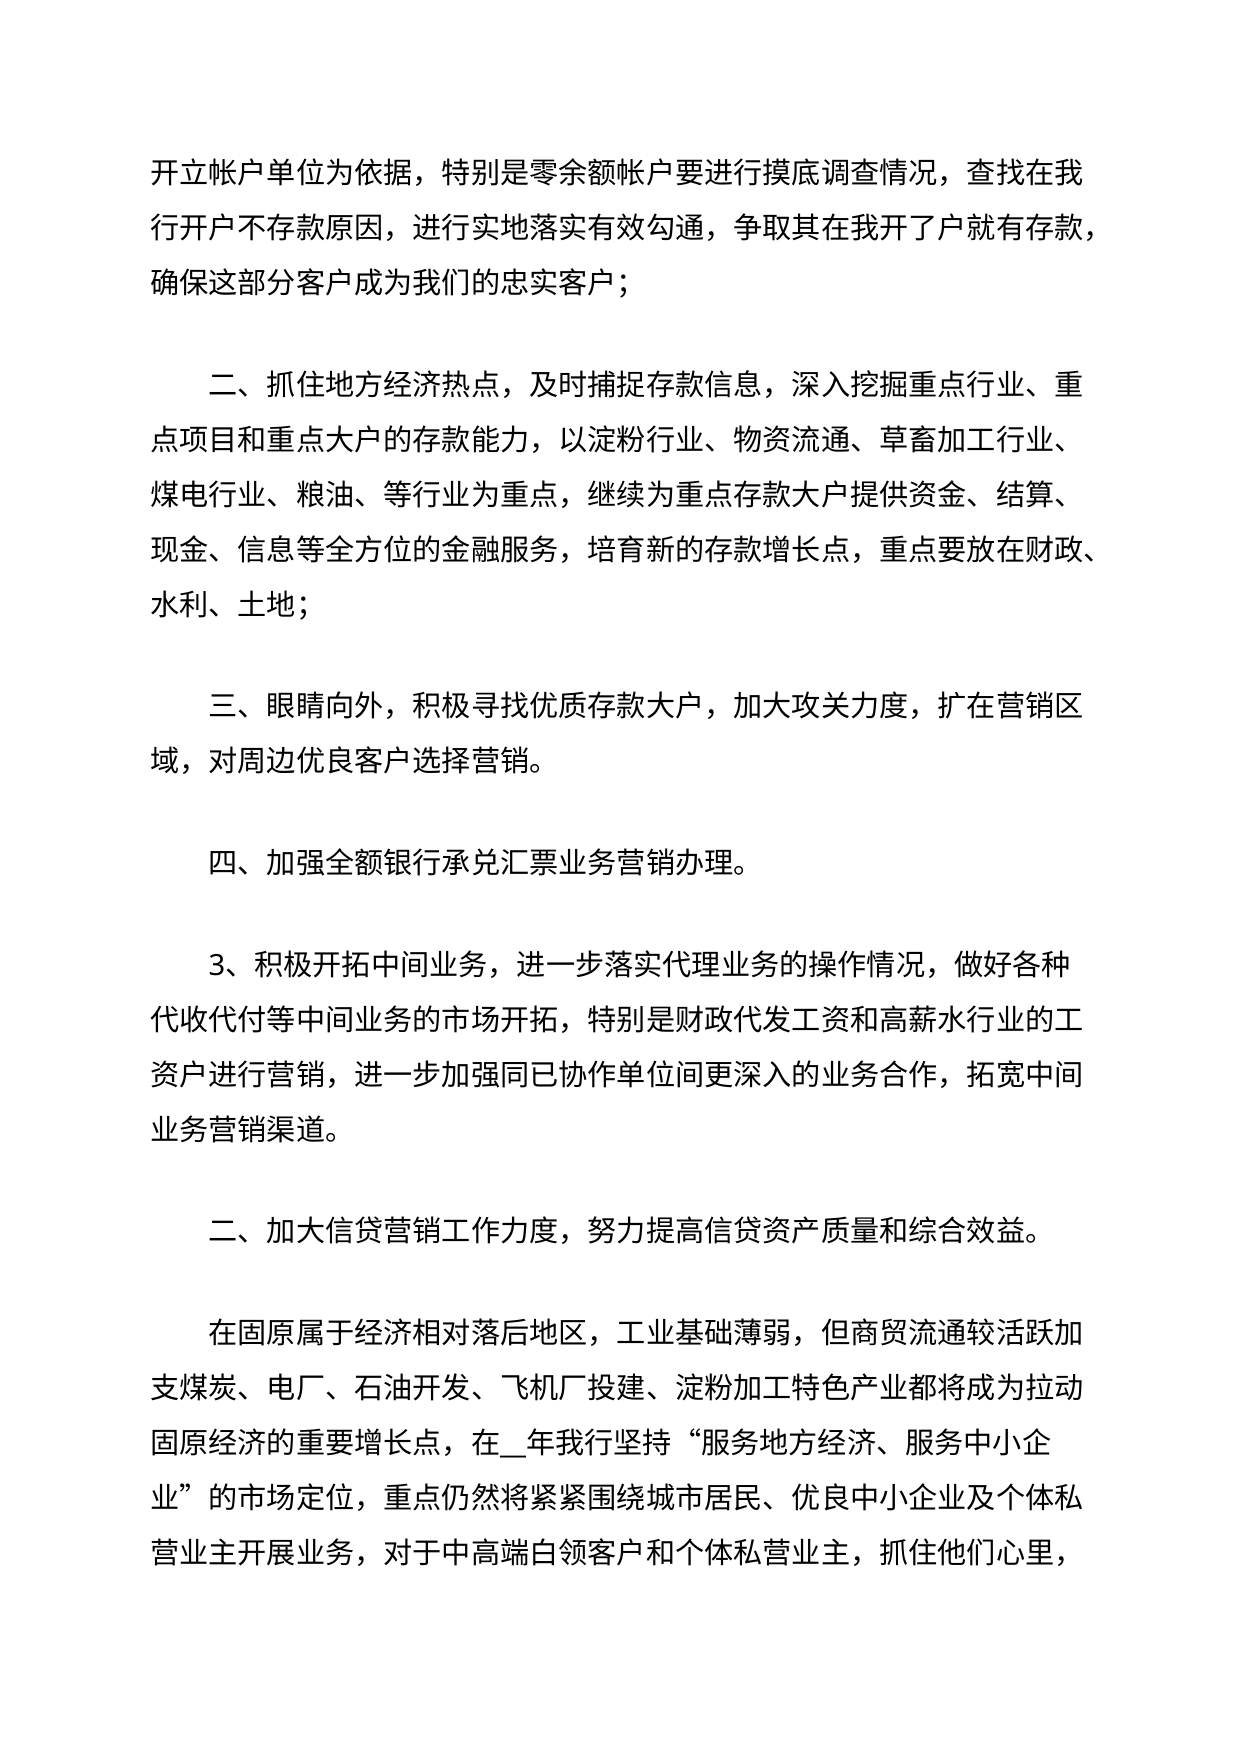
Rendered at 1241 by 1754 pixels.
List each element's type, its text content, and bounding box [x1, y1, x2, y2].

text 3、积极开拓中间业务，进一步落实代理业务的操作情况，做好各种代收代付等中间业务的市场开拓，特别是财政代发工资和高薪水行业的工资户进行营销，进一步加强同已协作单位间更深入的业务合作，拓宽中间业务营销渠道。 [150, 941, 1090, 1148]
text 四、加强全额银行承兑汇票业务营销办理。 [150, 839, 1090, 882]
text 三、眼睛向外，积极寻找优质存款大户，加大攻关力度，扩在营销区域，对周边优良客户选择营销。 [150, 683, 1090, 780]
text 二、抓住地方经济热点，及时捕捉存款信息，深入挖掘重点行业、重点项目和重点大户的存款能力，以淀粉行业、物资流通、草畜加工行业、煤电行业、粮油、等行业为重点，继续为重点存款大户提供资金、结算、现金、信息等全方位的金融服务，培育新的存款增长点，重点要放在财政、水利、土地； [150, 362, 1090, 623]
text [150, 1310, 1090, 1572]
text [150, 150, 1090, 302]
text 二、加大信贷营销工作力度，努力提高信贷资产质量和综合效益。 [150, 1208, 1090, 1250]
